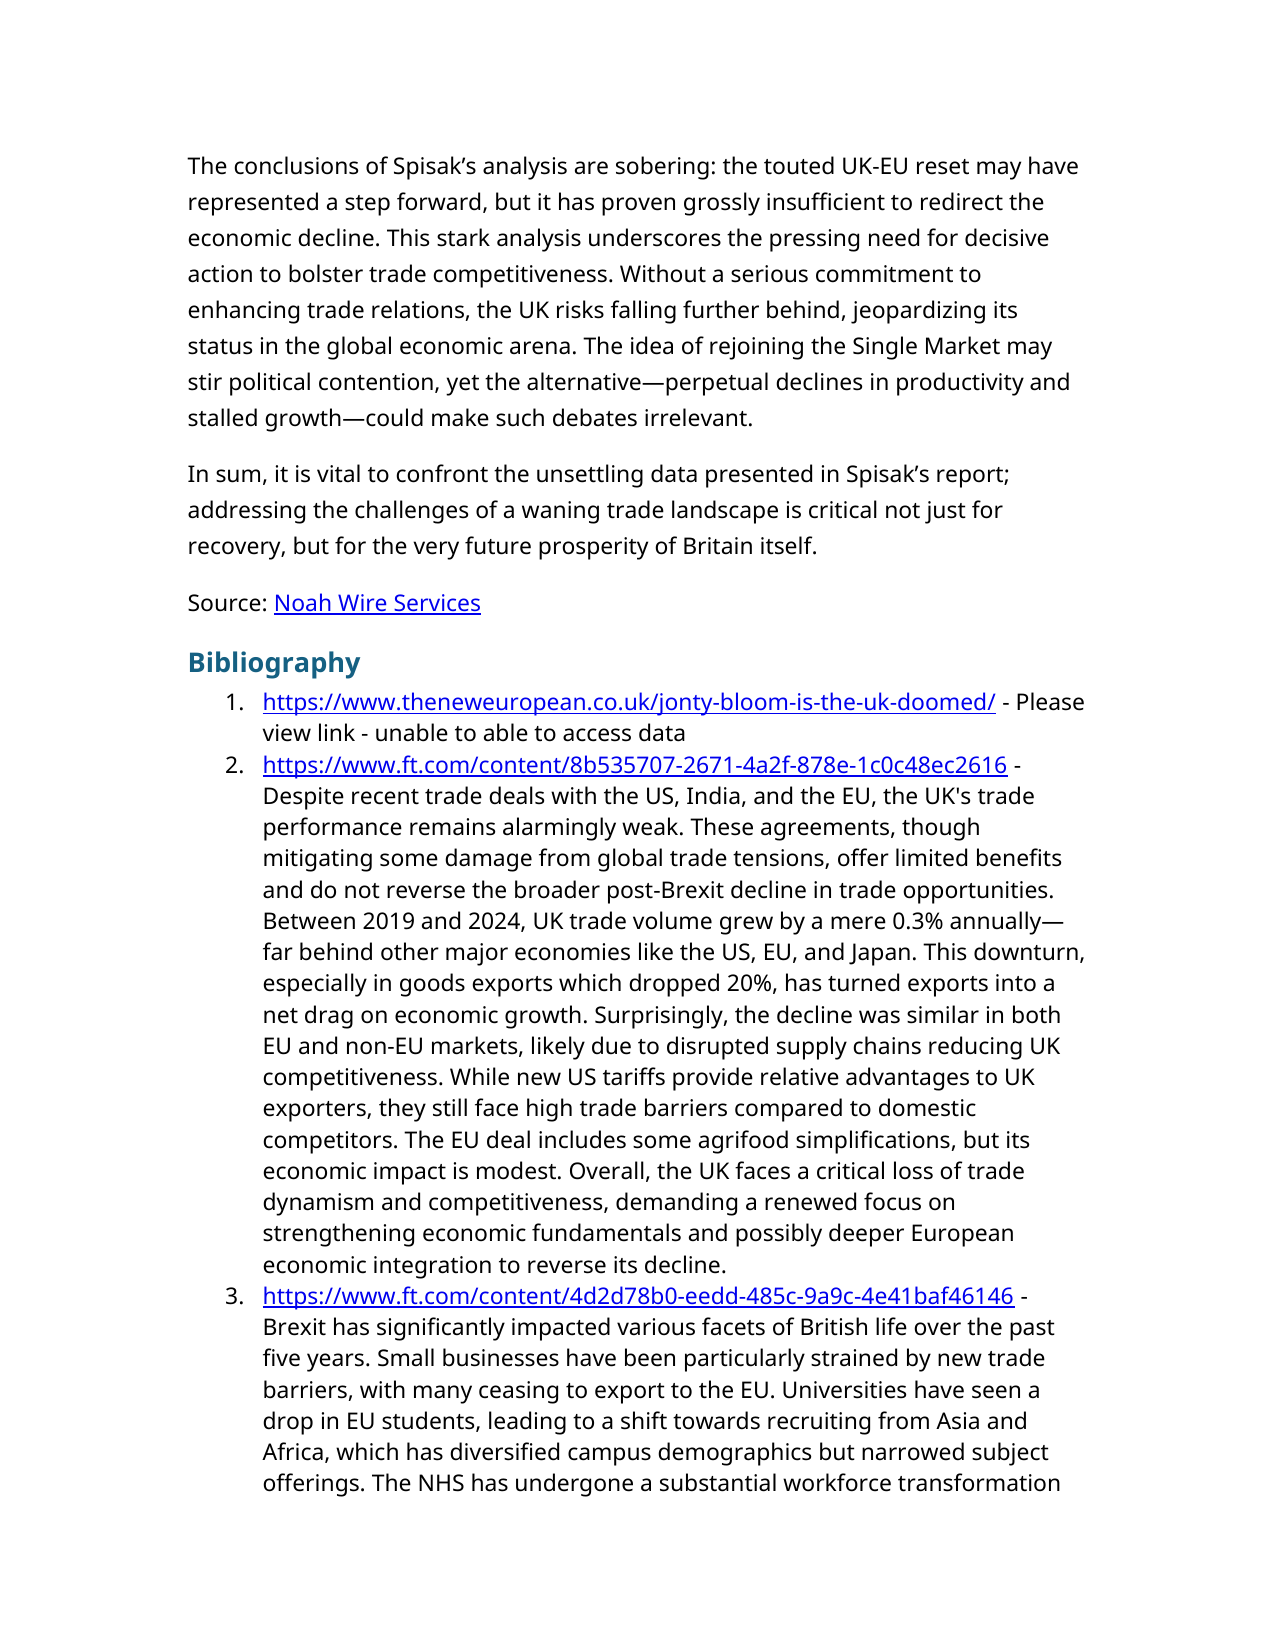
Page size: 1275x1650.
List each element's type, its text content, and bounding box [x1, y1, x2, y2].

text In sum, it is vital to confront the unsettling data presented in Spisak’s report; addressing the challenges of a waning trade landscape is critical not just for recovery, but for the very future prosperity of Britain itself. [187, 458, 1087, 561]
subtitle Bibliography [187, 644, 1087, 681]
text The conclusions of Spisak’s analysis are sobering: the touted UK-EU reset may have represented a step forward, but it has proven grossly insufficient to redirect the economic decline. This stark analysis underscores the pressing need for decisive action to bolster trade competitiveness. Without a serious commitment to enhancing trade relations, the UK risks falling further behind, jeopardizing its status in the global economic arena. The idea of rejoining the Single Market may stir political contention, yet the alternative—perpetual declines in productivity and stalled growth—could make such debates irrelevant. [187, 150, 1087, 433]
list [225, 1280, 1087, 1499]
list https://www.theneweuropean.co.uk/jonty-bloom-is-the-uk-doomed/ - Please view link - unable to able to access data [225, 686, 1087, 749]
text Source: Noah Wire Services [187, 587, 1087, 618]
list https://www.ft.com/content/8b535707-2671-4a2f-878e-1c0c48ec2616 - Despite recent trade deals with the US, India, and the EU, the UK's trade performance remains alarmingly weak. These agreements, though mitigating some damage from global trade tensions, offer limited benefits and do not reverse the broader post-Brexit decline in trade opportunities. Between 2019 and 2024, UK trade volume grew by a mere 0.3% annually—far behind other major economies like the US, EU, and Japan. This downturn, especially in goods exports which dropped 20%, has turned exports into a net drag on economic growth. Surprisingly, the decline was similar in both EU and non-EU markets, likely due to disrupted supply chains reducing UK competitiveness. While new US tariffs provide relative advantages to UK exporters, they still face high trade barriers compared to domestic competitors. The EU deal includes some agrifood simplifications, but its economic impact is modest. Overall, the UK faces a critical loss of trade dynamism and competitiveness, demanding a renewed focus on strengthening economic fundamentals and possibly deeper European economic integration to reverse its decline. [225, 749, 1087, 1280]
